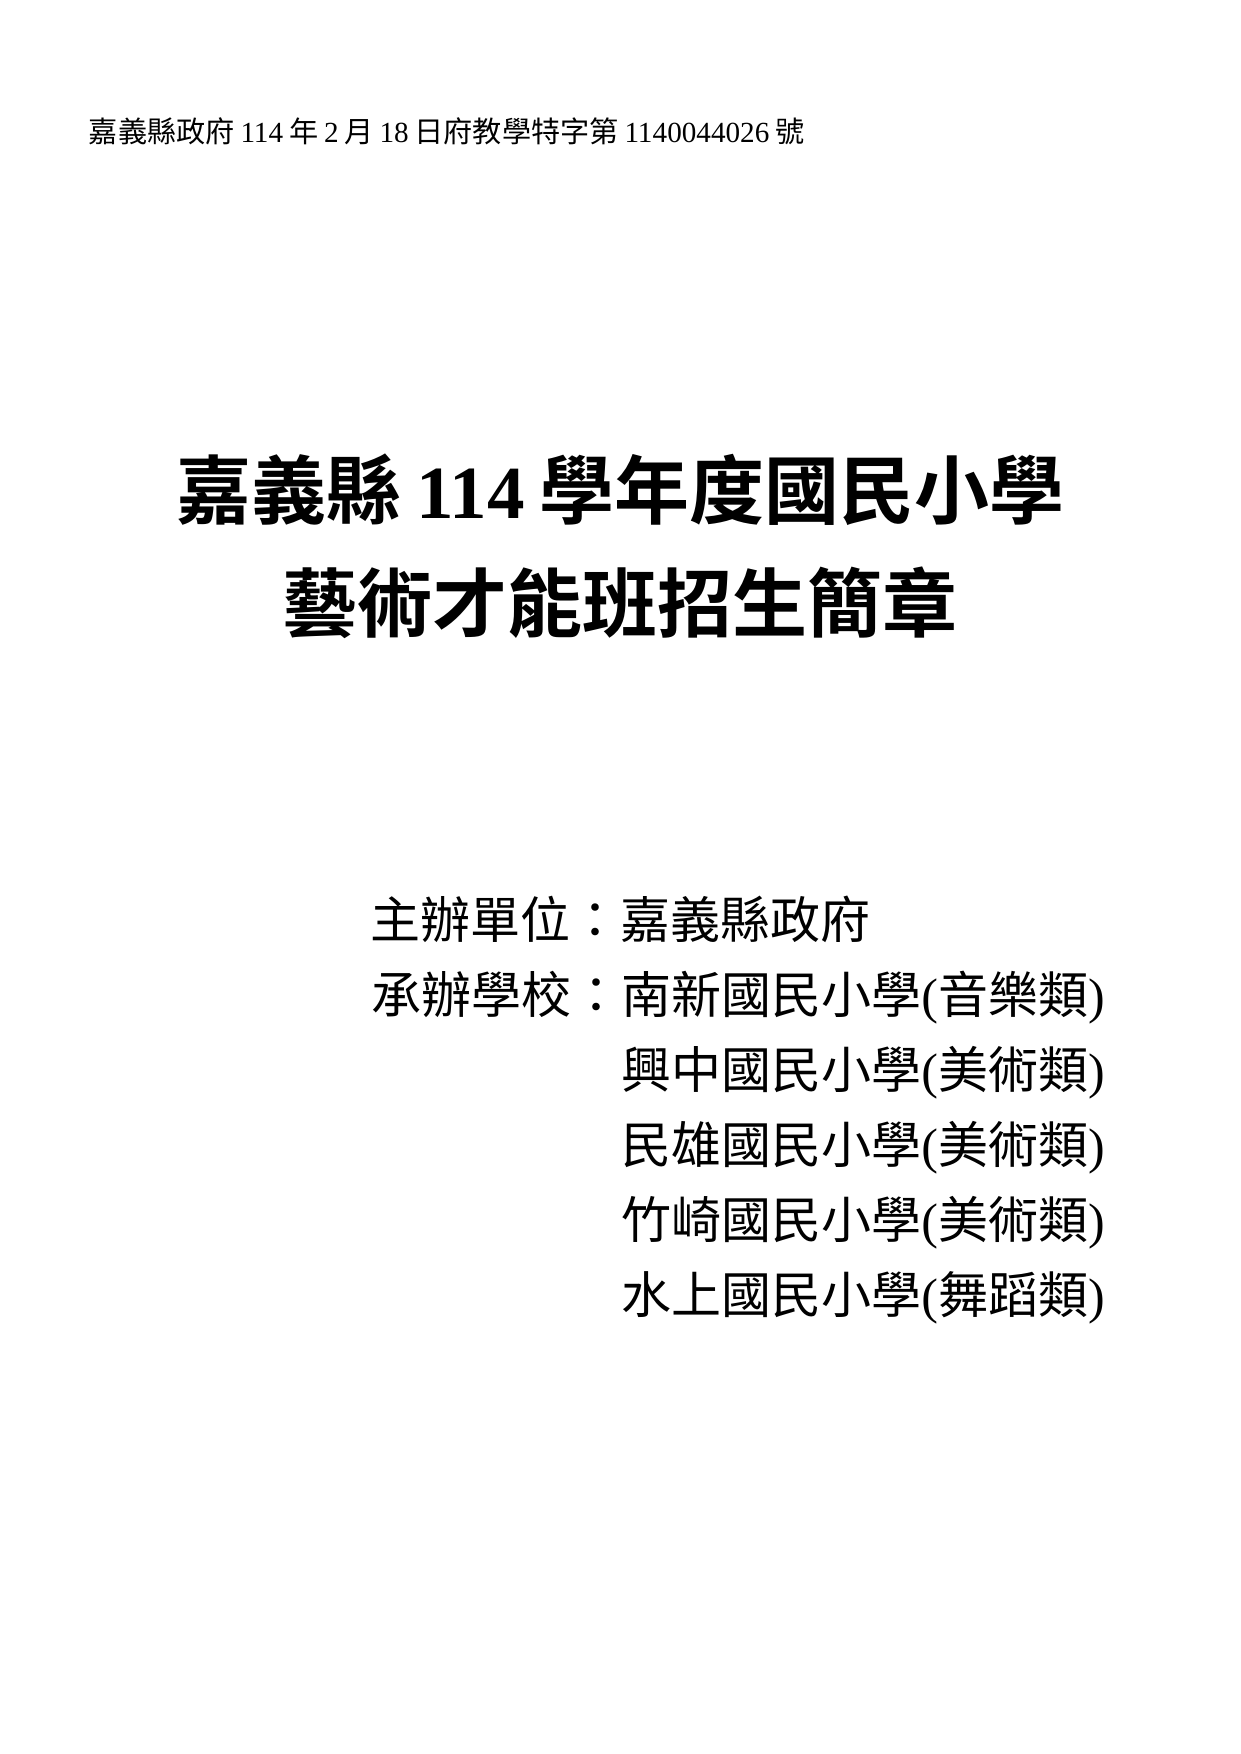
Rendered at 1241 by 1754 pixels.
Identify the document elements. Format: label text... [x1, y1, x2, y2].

text 嘉義縣政府114年2月18日府教學特字第1140044026號 [89, 92, 1152, 167]
text 承辦學校：南新國民小學(音樂類) 興中國民小學(美術類) 民雄國民小學(美術類) 竹崎國民小學(美術類) 水上國民小學(舞蹈類) [371, 955, 1152, 1330]
text 主辦單位：嘉義縣政府 [89, 880, 1152, 955]
text 嘉義縣114學年度國民小學 [89, 430, 1152, 542]
text 藝術才能班招生簡章 [89, 542, 1152, 655]
